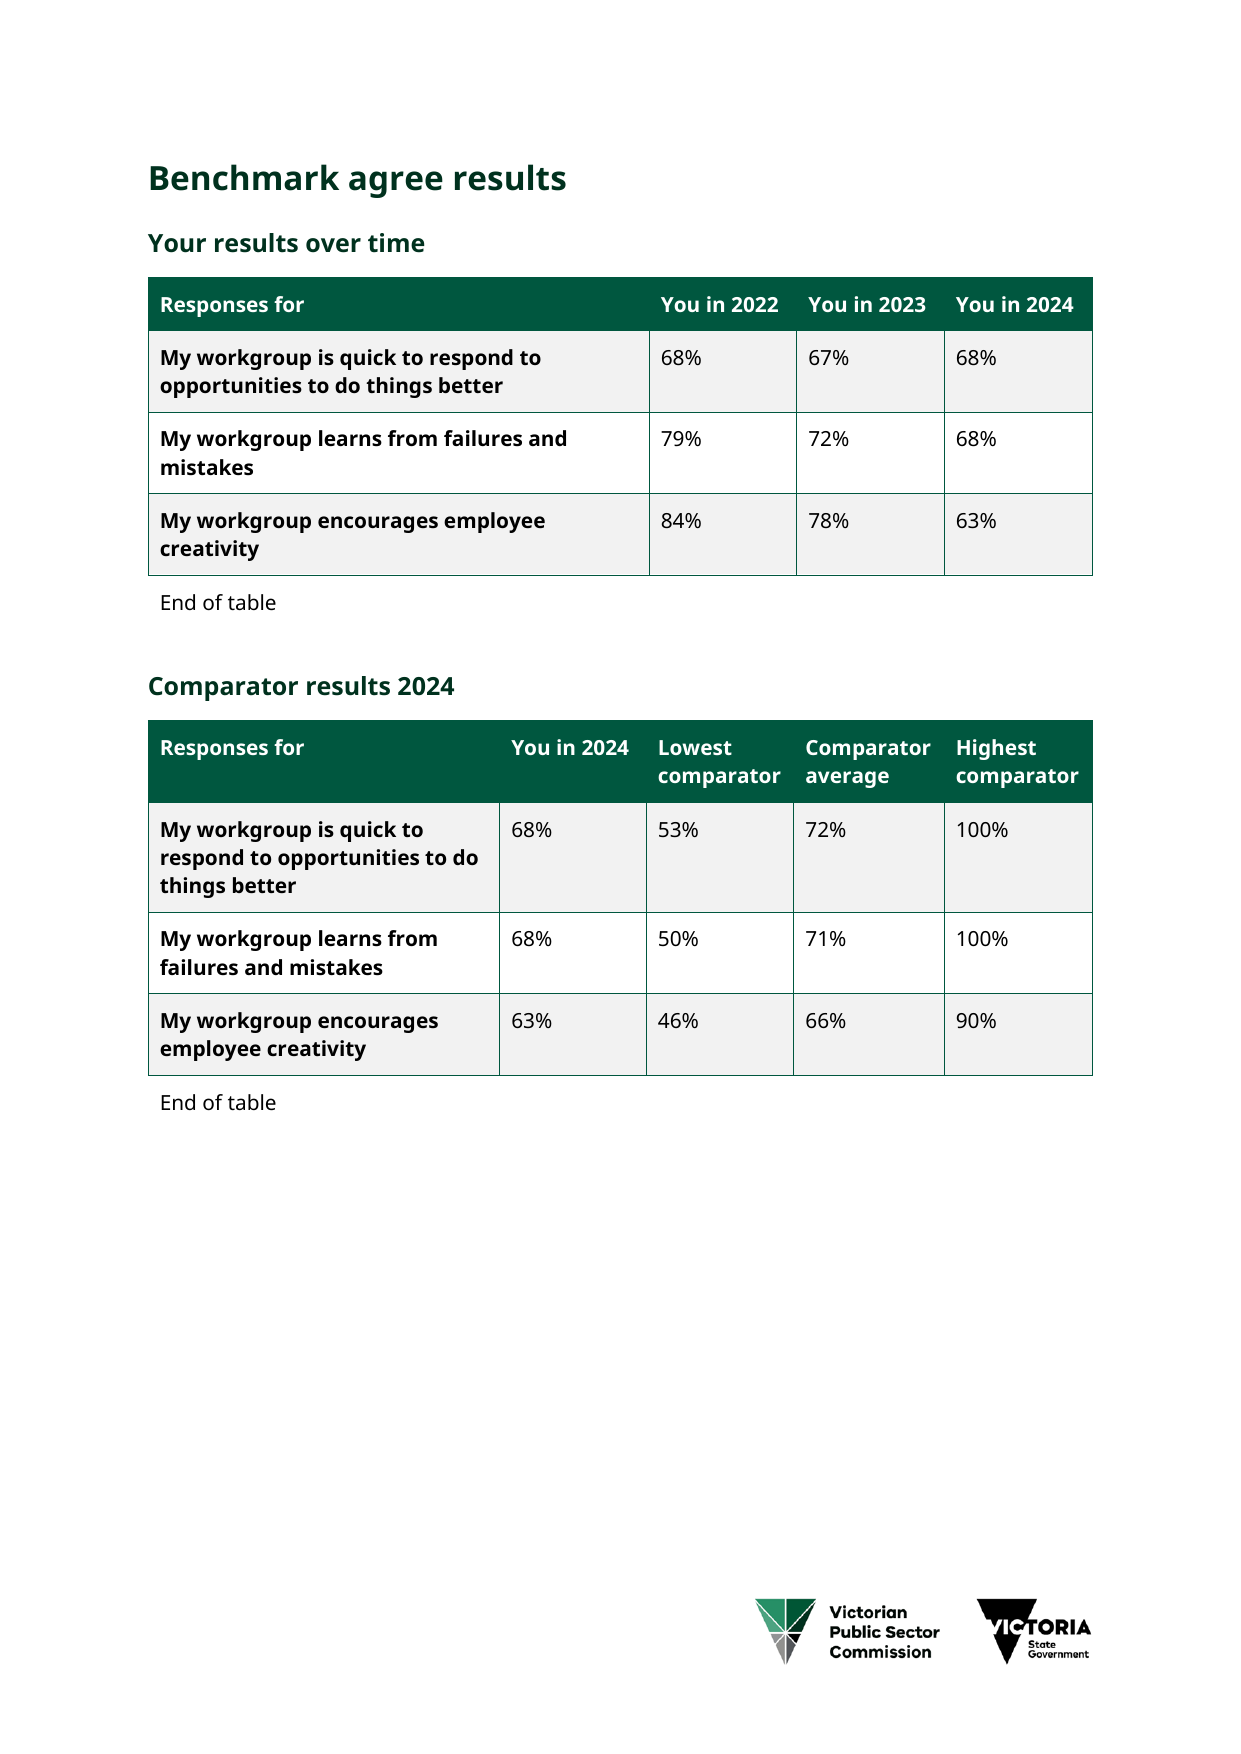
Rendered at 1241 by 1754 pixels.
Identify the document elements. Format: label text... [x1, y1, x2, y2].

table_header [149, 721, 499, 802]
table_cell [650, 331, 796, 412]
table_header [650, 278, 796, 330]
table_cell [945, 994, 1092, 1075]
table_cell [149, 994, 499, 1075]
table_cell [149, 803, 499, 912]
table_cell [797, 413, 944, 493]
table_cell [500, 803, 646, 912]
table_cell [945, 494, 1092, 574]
subtitle Comparator results 2024 [148, 669, 1092, 703]
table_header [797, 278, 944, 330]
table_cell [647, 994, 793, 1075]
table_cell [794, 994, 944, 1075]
picture [754, 1598, 1093, 1666]
subtitle Benchmark agree results [148, 154, 1092, 200]
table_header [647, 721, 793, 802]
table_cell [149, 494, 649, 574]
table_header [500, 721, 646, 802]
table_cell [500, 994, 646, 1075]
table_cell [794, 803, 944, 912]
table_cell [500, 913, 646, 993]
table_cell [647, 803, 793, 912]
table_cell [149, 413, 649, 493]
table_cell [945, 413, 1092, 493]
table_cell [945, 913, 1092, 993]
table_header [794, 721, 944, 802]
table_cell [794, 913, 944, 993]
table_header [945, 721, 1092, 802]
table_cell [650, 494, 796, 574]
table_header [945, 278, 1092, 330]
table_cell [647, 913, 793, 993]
subtitle Your results over time [148, 226, 1092, 260]
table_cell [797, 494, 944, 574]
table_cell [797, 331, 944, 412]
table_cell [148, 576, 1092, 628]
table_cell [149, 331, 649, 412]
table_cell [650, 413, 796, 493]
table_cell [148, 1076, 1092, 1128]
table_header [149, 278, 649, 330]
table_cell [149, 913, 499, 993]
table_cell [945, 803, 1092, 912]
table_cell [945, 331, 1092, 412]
